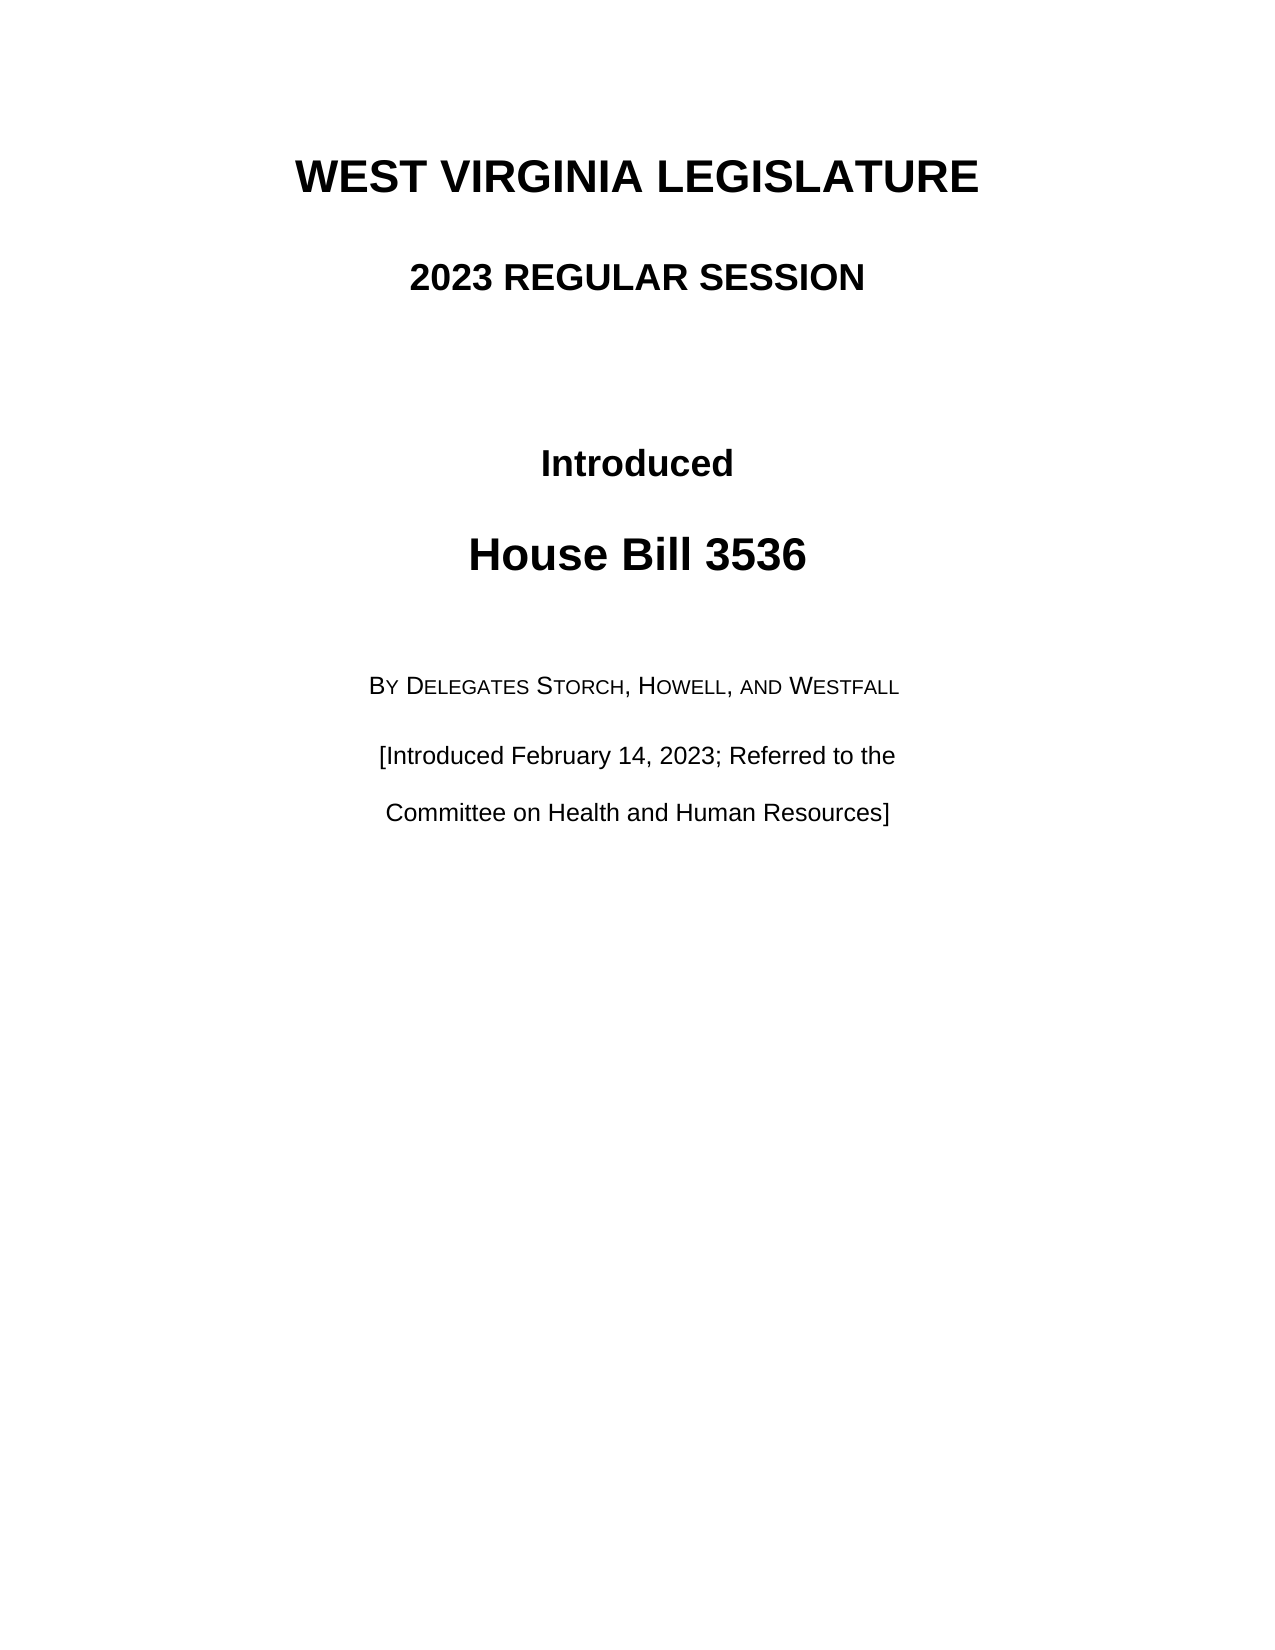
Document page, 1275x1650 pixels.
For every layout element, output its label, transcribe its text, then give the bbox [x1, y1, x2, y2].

title 2023 REGULAR SESSION [150, 255, 1125, 298]
title WEST VIRGINIA LEGISLATURE [150, 150, 1125, 203]
text [] [337, 741, 937, 827]
text By [337, 671, 937, 699]
text Bill [150, 528, 1125, 581]
